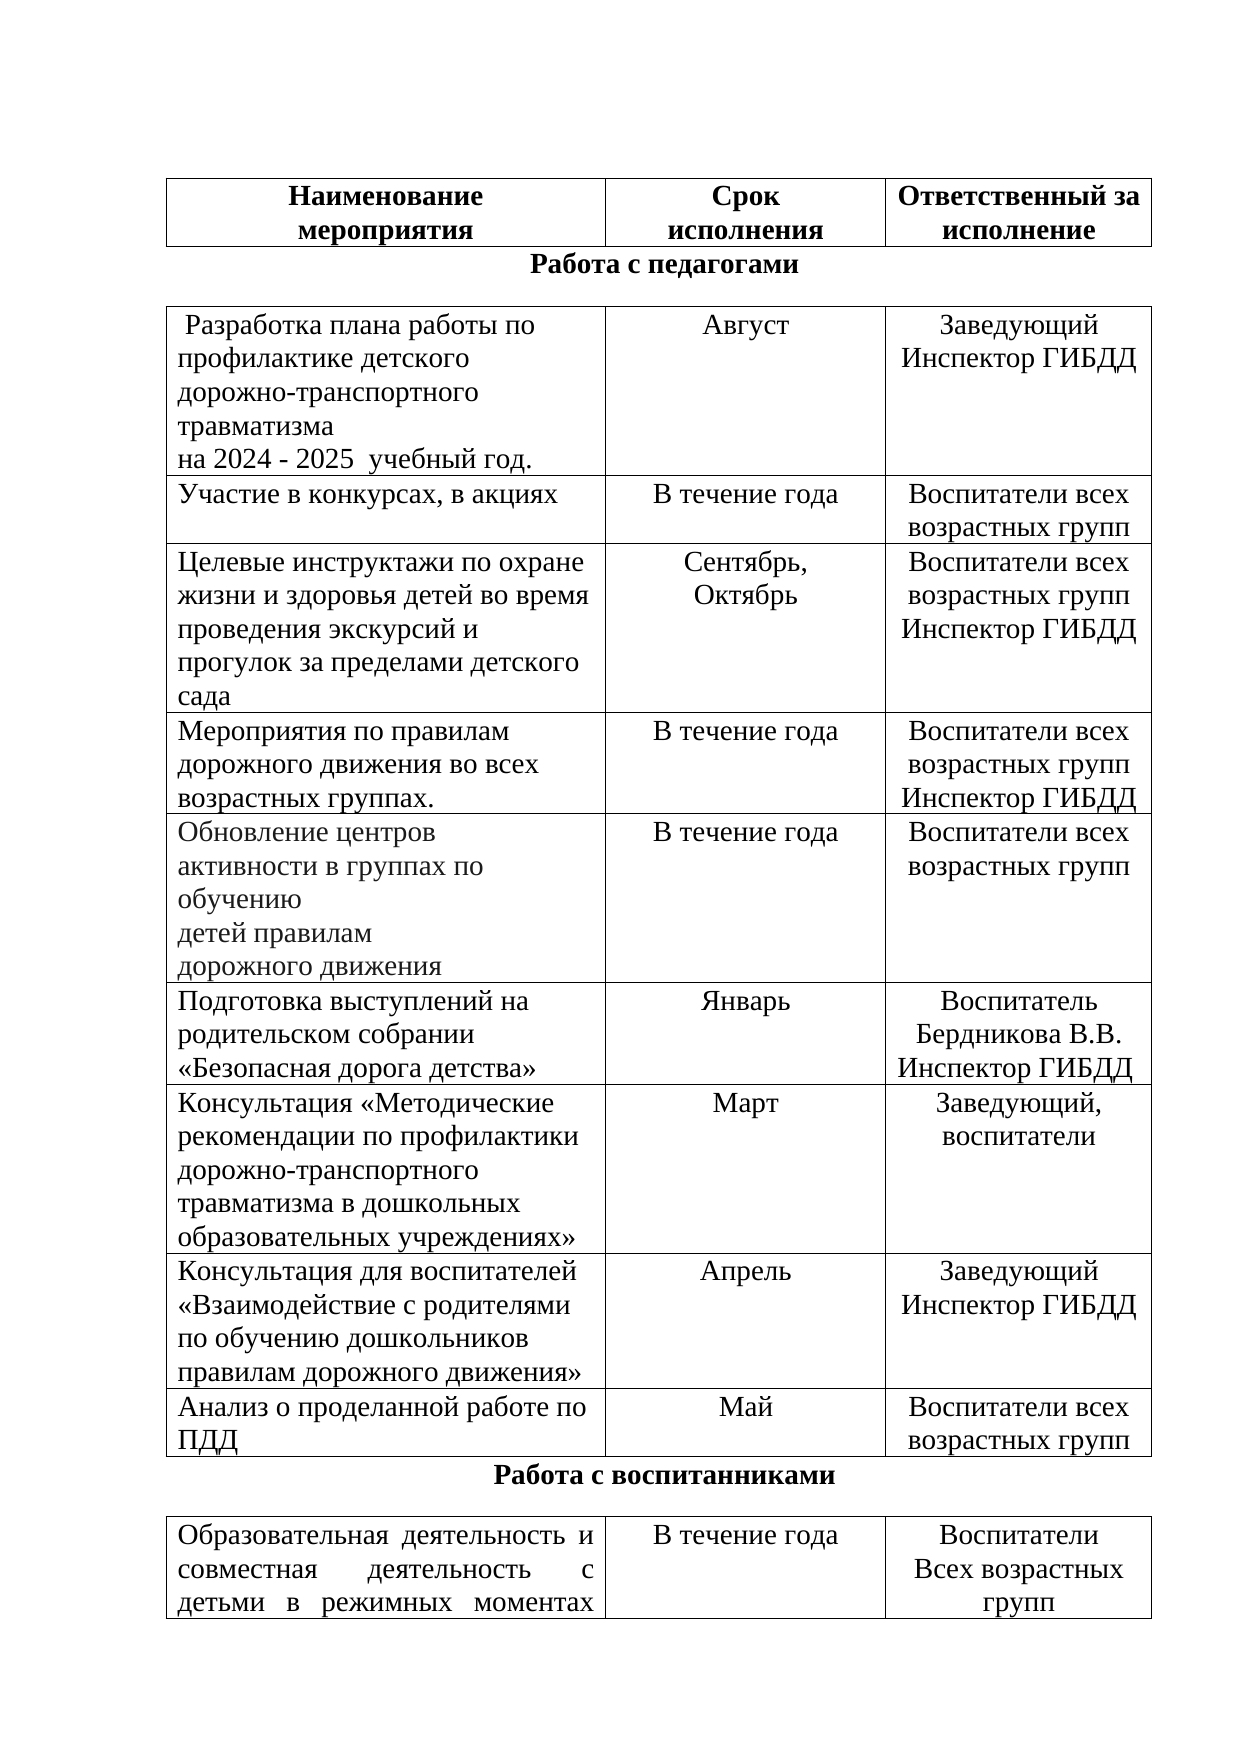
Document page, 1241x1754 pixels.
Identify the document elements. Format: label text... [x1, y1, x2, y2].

table_cell Воспитатели всех возрастных групп [886, 1389, 1151, 1456]
table_cell Воспитатели всех возрастных групп [886, 476, 1151, 543]
table_cell Целевые инструктажи по охране жизни и здоровья детей во время проведения экскурсий и прогулок за пределами детского сада [167, 544, 605, 712]
table_cell В течение года [606, 814, 885, 982]
table_cell Заведующий Инспектор ГИБДД [886, 1254, 1151, 1388]
table_cell Анализ о проделанной работе по ПДД [167, 1389, 605, 1456]
table_cell В течение года [606, 713, 885, 813]
table_cell Сентябрь, Октябрь [606, 544, 885, 712]
table_cell Январь [606, 983, 885, 1084]
table_cell Воспитатели всех возрастных групп [886, 814, 1151, 982]
table_cell Май [606, 1389, 885, 1456]
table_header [167, 1517, 605, 1618]
table_header Август [606, 307, 885, 475]
table_cell Воспитатели всех возрастных групп Инспектор ГИБДД [886, 544, 1151, 712]
table_cell В течение года [606, 476, 885, 543]
table_cell Воспитатель Бердникова В.В. Инспектор ГИБДД [886, 983, 1151, 1084]
table_cell Заведующий, воспитатели [886, 1085, 1151, 1252]
table_header Заведующий Инспектор ГИБДД [886, 307, 1151, 475]
table_cell Март [606, 1085, 885, 1252]
table_cell Мероприятия по правилам дорожного движения во всех возрастных группах. [167, 713, 605, 813]
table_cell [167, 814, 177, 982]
table_cell Консультация «Методические рекомендации по профилактики дорожно-транспортного травматизма в дошкольных образовательных учреждениях» [167, 1085, 605, 1252]
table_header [886, 1517, 1151, 1618]
text Работа с педагогами [177, 247, 1152, 280]
table_cell Подготовка выступлений на родительском собрании «Безопасная дорога детства» [167, 983, 605, 1084]
table_header Наименование мероприятия [167, 179, 605, 246]
table_cell Консультация для воспитателей «Взаимодействие с родителями по обучению дошкольников правилам дорожного движения» [167, 1254, 605, 1388]
table_cell Апрель [606, 1254, 885, 1388]
table_header Разработка плана работы по профилактике детского дорожно-транспортного травматизма на 2024 - 2025 учебный год. [167, 307, 605, 475]
table_cell Участие в конкурсах, в акциях [167, 476, 605, 543]
text Работа с воспитанниками [177, 1457, 1152, 1490]
table_header Ответственный за исполнение [886, 179, 1151, 246]
table_header В течение года [606, 1517, 885, 1618]
table_header Срок исполнения [606, 179, 885, 246]
table_cell Воспитатели всех возрастных групп Инспектор ГИБДД [886, 713, 1151, 813]
